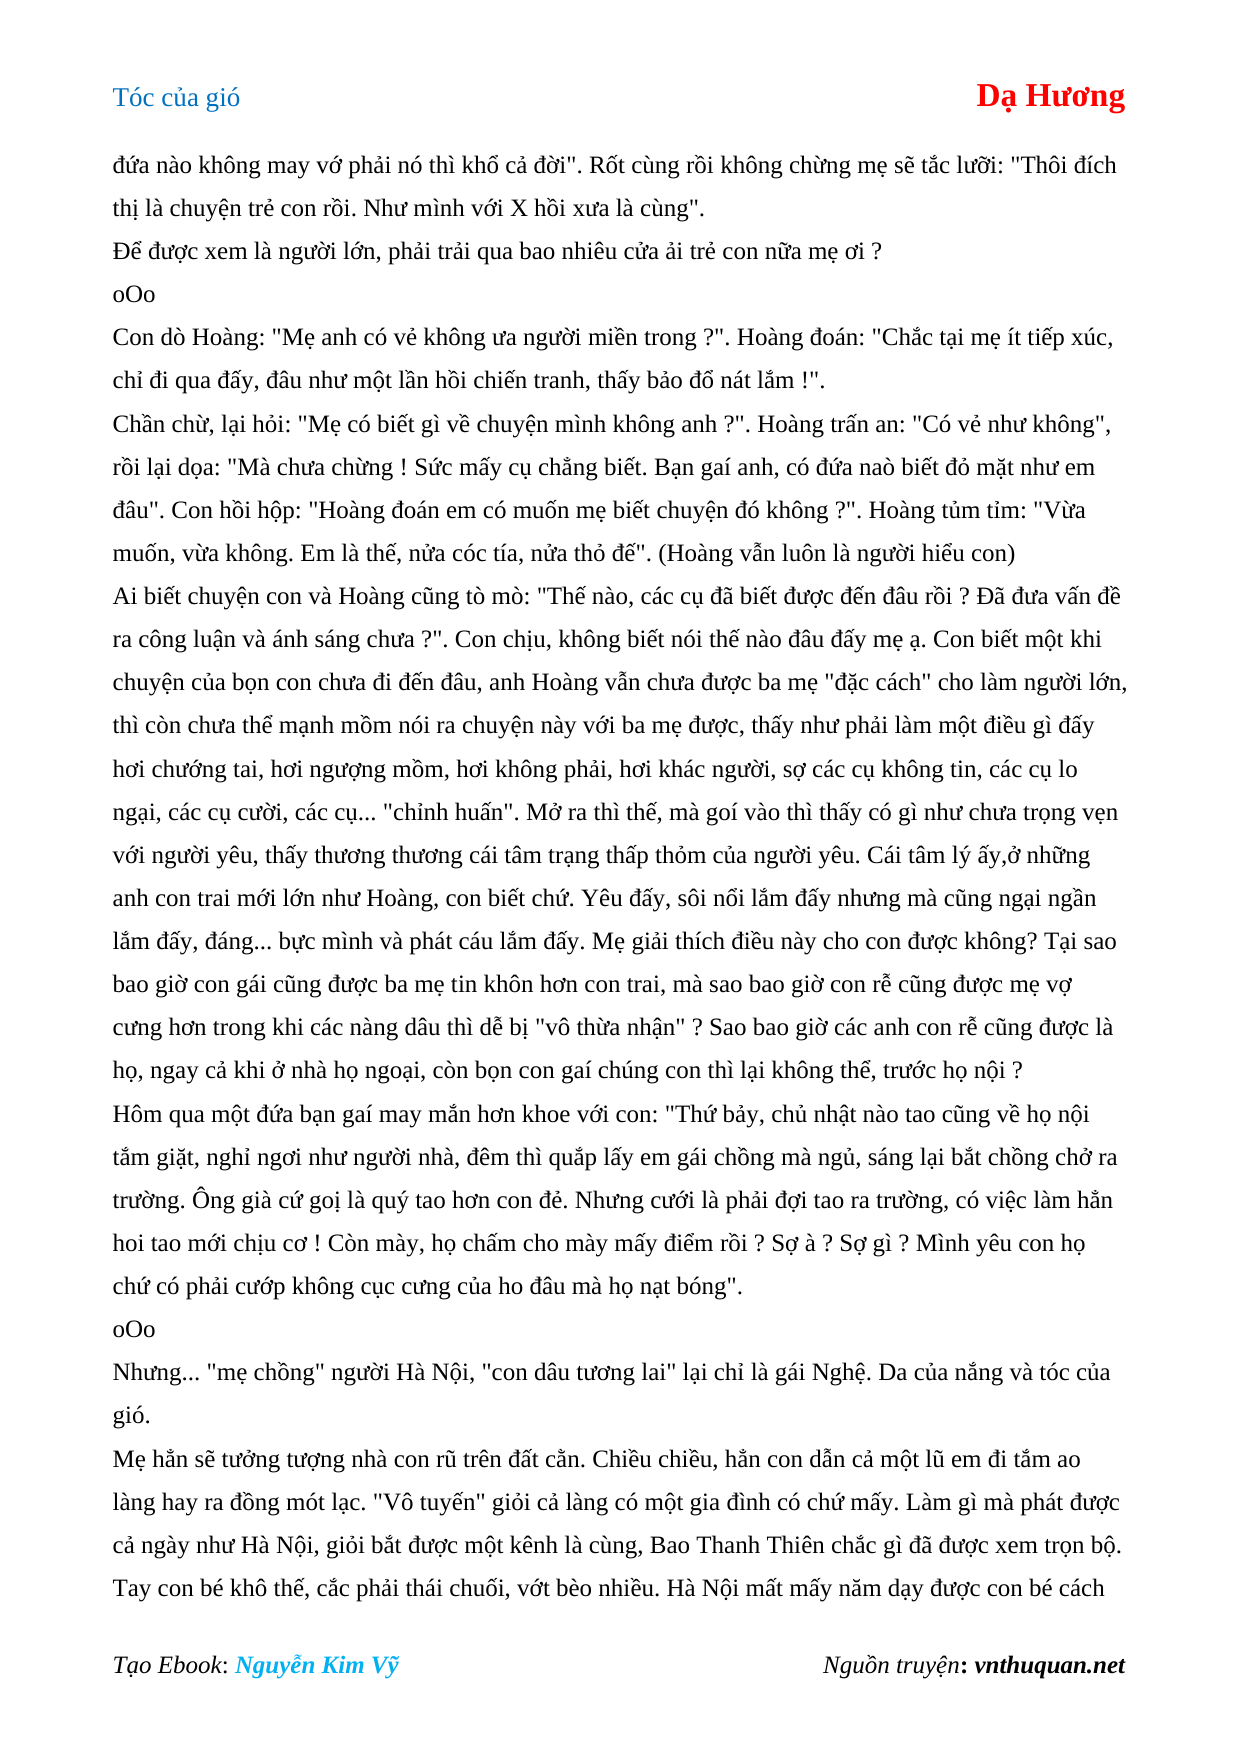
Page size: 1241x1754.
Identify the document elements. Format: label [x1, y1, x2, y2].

text [112, 150, 1128, 1602]
